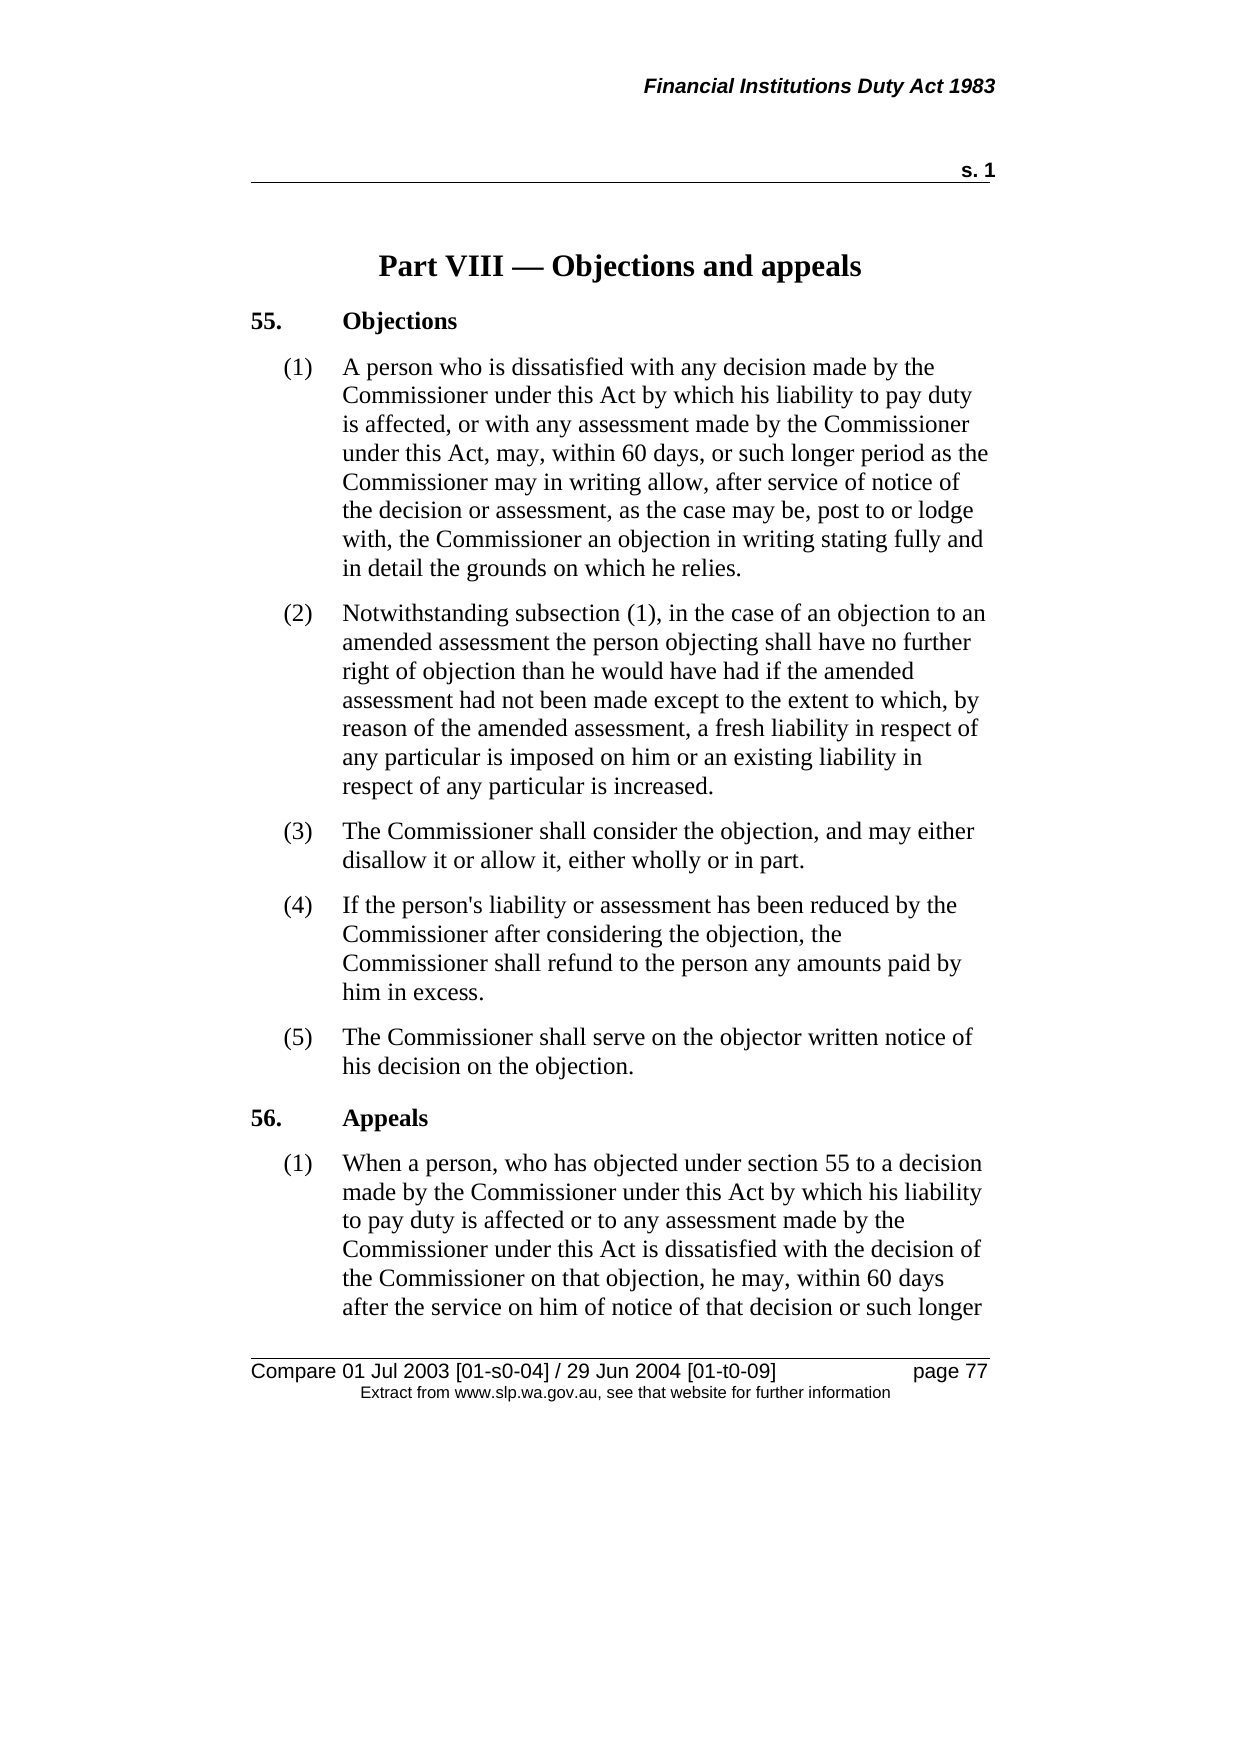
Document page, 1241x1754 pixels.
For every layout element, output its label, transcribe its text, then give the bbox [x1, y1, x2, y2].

text (1) A person who is dissatisfied with any decision made by the Commissioner under this Act by which his liability to pay duty is affected, or with any assessment made by the Commissioner under this Act, may, within 60 days, or such longer period as the Commissioner may in writing allow, after service of notice of the decision or assessment, as the case may be, post to or lodge with, the Commissioner an objection in writing stating fully and in detail the grounds on which he relies. [251, 352, 990, 582]
text (2) Notwithstanding subsection (1), in the case of an objection to an amended assessment the person objecting shall have no further right of objection than he would have had if the amended assessment had not been made except to the extent to which, by reason of the amended assessment, a fresh liability in respect of any particular is imposed on him or an existing liability in respect of any particular is increased. [251, 598, 990, 800]
text (3) The Commissioner shall consider the objection, and may either disallow it or allow it, either wholly or in part. [251, 816, 990, 874]
subtitle 56. Appeals [251, 1103, 990, 1131]
subtitle 55. Objections [251, 306, 990, 335]
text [251, 1148, 990, 1321]
text (5) The Commissioner shall serve on the objector written notice of his decision on the objection. [251, 1022, 990, 1080]
subtitle Part VIII — Objections and appeals [251, 247, 990, 283]
text (4) If the person's liability or assessment has been reduced by the Commissioner after considering the objection, the Commissioner shall refund to the person any amounts paid by him in excess. [251, 891, 990, 1006]
